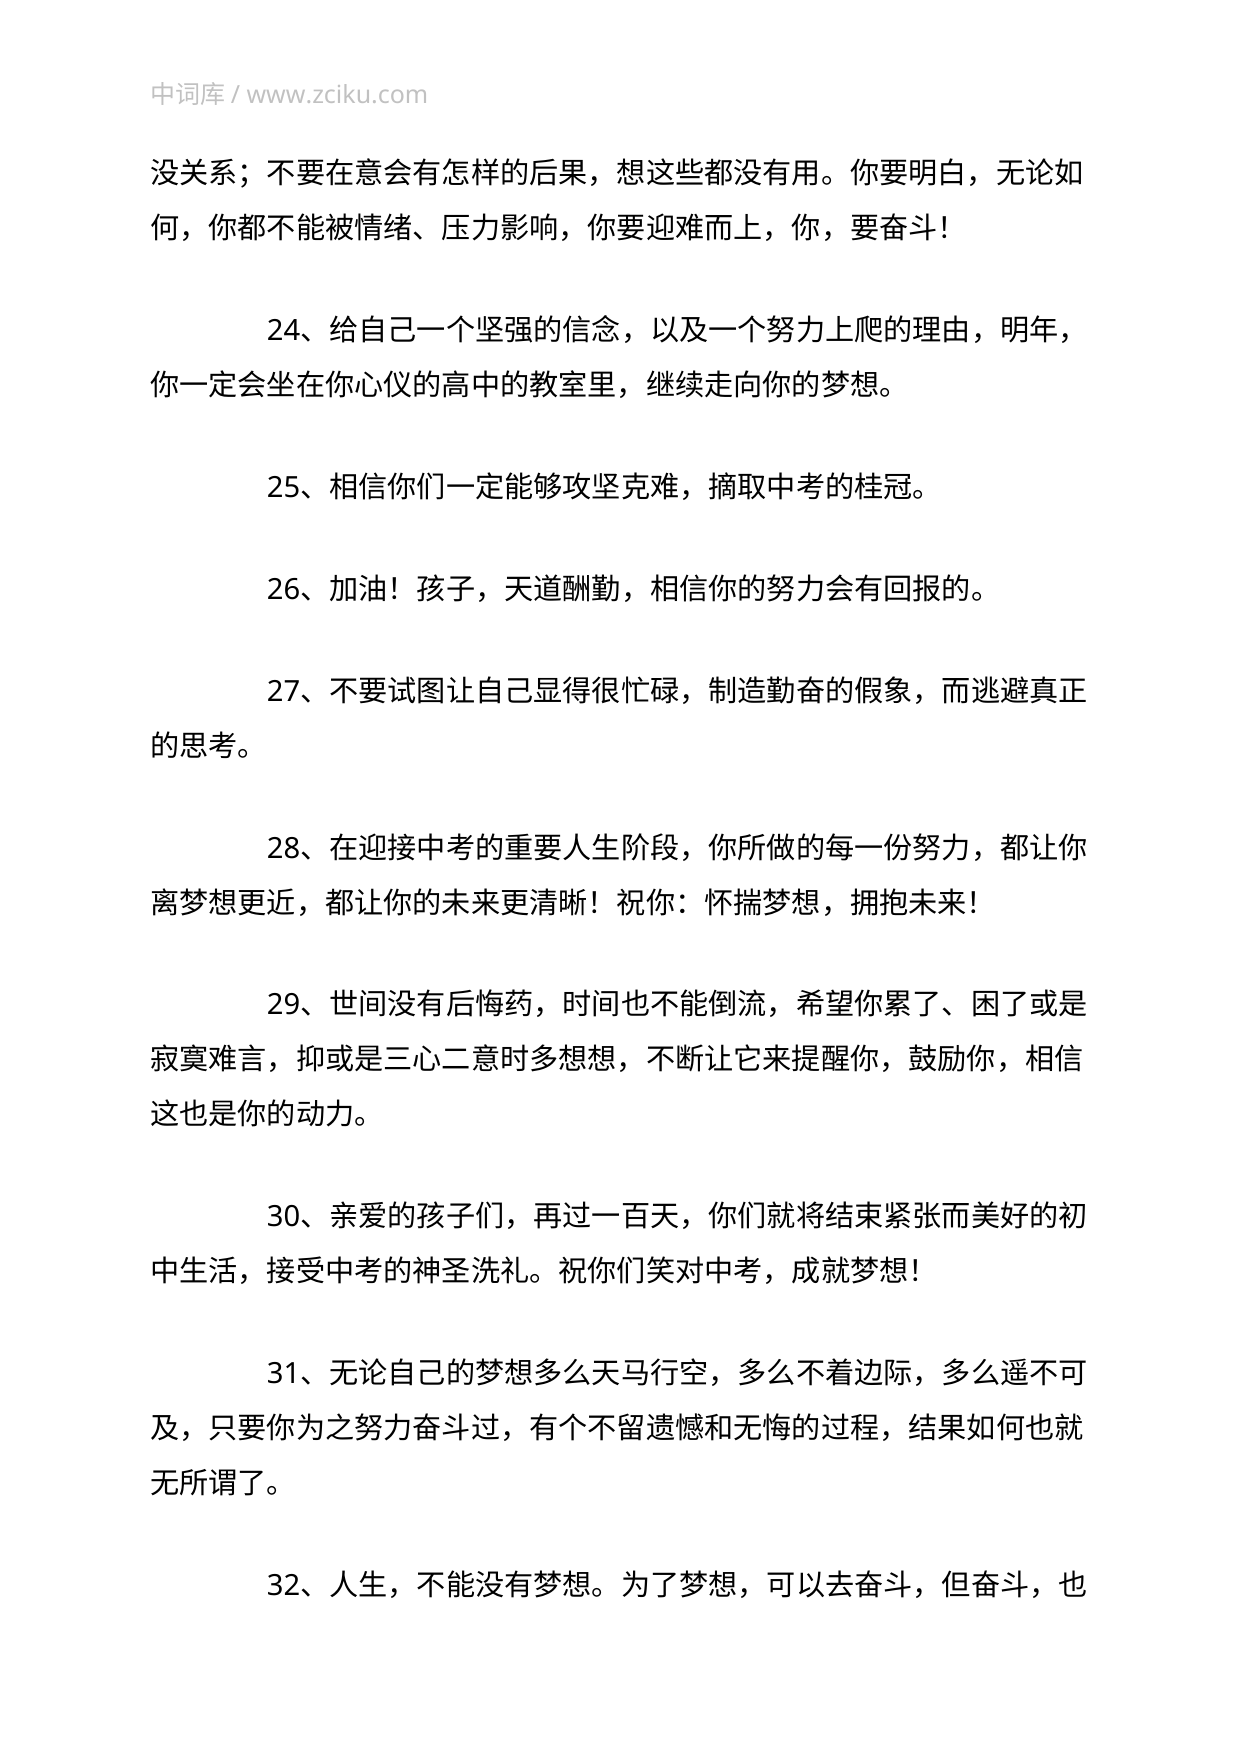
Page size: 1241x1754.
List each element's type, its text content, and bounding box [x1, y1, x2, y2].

text 26、加油！孩子，天道酬勤，相信你的努力会有回报的。 [150, 565, 1090, 608]
text 30、亲爱的孩子们，再过一百天，你们就将结束紧张而美好的初中生活，接受中考的神圣洗礼。祝你们笑对中考，成就梦想！ [150, 1193, 1090, 1290]
text 28、在迎接中考的重要人生阶段，你所做的每一份努力，都让你离梦想更近，都让你的未来更清晰！祝你：怀揣梦想，拥抱未来！ [150, 824, 1090, 921]
text 29、世间没有后悔药，时间也不能倒流，希望你累了、困了或是寂寞难言，抑或是三心二意时多想想，不断让它来提醒你，鼓励你，相信这也是你的动力。 [150, 981, 1090, 1133]
text 27、不要试图让自己显得很忙碌，制造勤奋的假象，而逃避真正的思考。 [150, 667, 1090, 765]
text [150, 150, 1090, 247]
text 31、无论自己的梦想多么天马行空，多么不着边际，多么遥不可及，只要你为之努力奋斗过，有个不留遗憾和无悔的过程，结果如何也就无所谓了。 [150, 1349, 1090, 1502]
text 24、给自己一个坚强的信念，以及一个努力上爬的理由，明年，你一定会坐在你心仪的高中的教室里，继续走向你的梦想。 [150, 307, 1090, 404]
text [150, 1561, 1090, 1603]
text 25、相信你们一定能够攻坚克难，摘取中考的桂冠。 [150, 463, 1090, 506]
